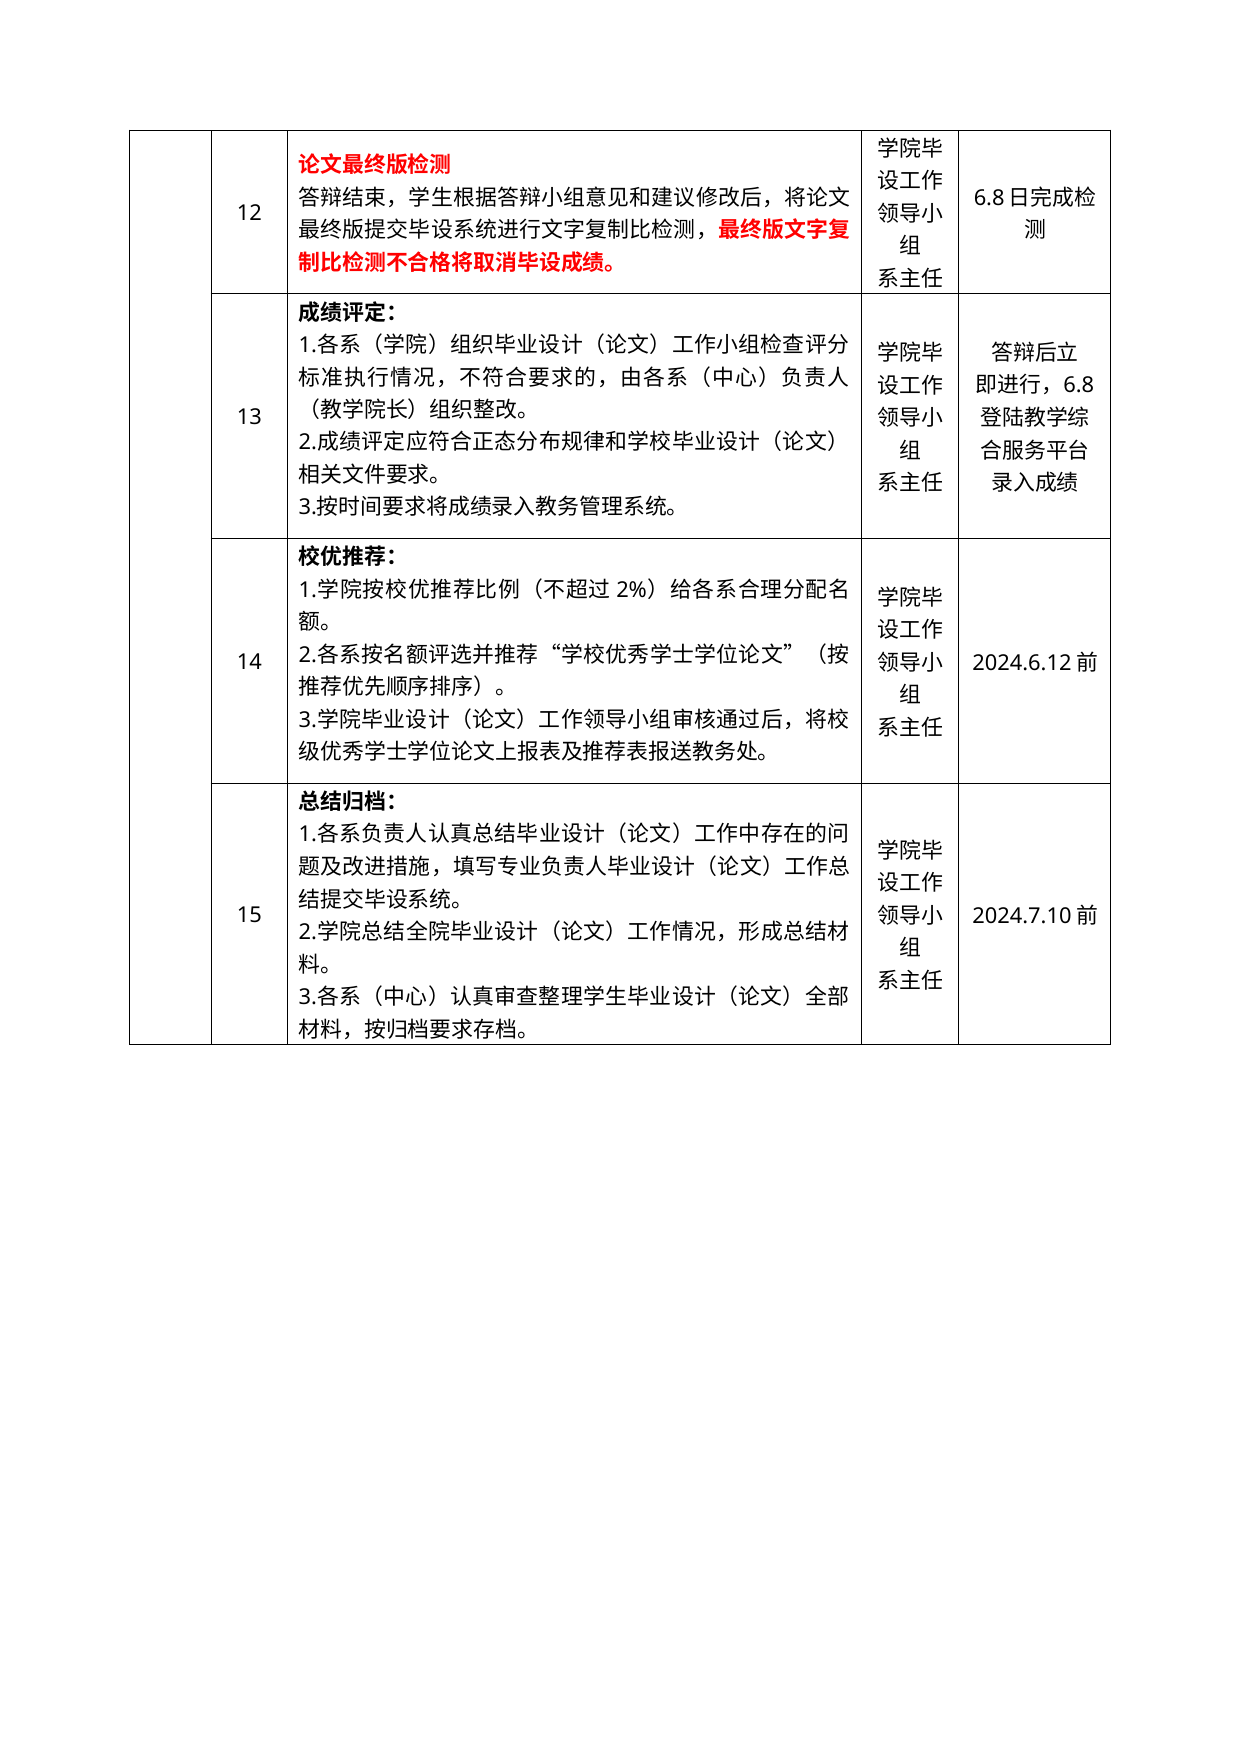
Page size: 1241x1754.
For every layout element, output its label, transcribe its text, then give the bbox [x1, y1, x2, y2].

table_cell 学院毕设工作领导小组 系主任 [862, 539, 958, 783]
table_cell 论文最终版检测 答辩结束，学生根据答辩小组意见和建议修改后，将论文最终版提交毕设系统进行文字复制比检测，最终版文字复制比检测不合格将取消毕设成绩。 [288, 131, 861, 293]
table_cell 答辩后立 即进行，6.8登陆教学综合服务平台录入成绩 [959, 294, 1110, 538]
table_cell 校优推荐： 1.学院按校优推荐比例（不超过2%）给各系合理分配名额。 2.各系按名额评选并推荐“学校优秀学士学位论文”（按推荐优先顺序排序）。 3.学院毕业设计（论文）工作领导小组审核通过后，将校级优秀学士学位论文上报表及推荐表报送教务处。 [288, 539, 861, 783]
table_cell 学院毕设工作领导小组 系主任 [862, 131, 958, 293]
table_cell 6.8日完成检测 [959, 131, 1110, 293]
table_cell 15 [212, 784, 287, 1044]
table_cell 成绩评定： 1.各系（学院）组织毕业设计（论文）工作小组检查评分标准执行情况，不符合要求的，由各系（中心）负责人（教学院长）组织整改。 2.成绩评定应符合正态分布规律和学校毕业设计（论文）相关文件要求。 3.按时间要求将成绩录入教务管理系统。 [288, 294, 861, 538]
table_cell 13 [212, 294, 287, 538]
table_cell 总结归档： 1.各系负责人认真总结毕业设计（论文）工作中存在的问题及改进措施，填写专业负责人毕业设计（论文）工作总结提交毕设系统。 2.学院总结全院毕业设计（论文）工作情况，形成总结材料。 3.各系（中心）认真审查整理学生毕业设计（论文）全部材料，按归档要求存档。 [288, 784, 861, 1044]
table_cell 2024.6.12前 [959, 539, 1110, 783]
table_cell 14 [212, 539, 287, 783]
table_cell 学院毕设工作领导小组 系主任 [862, 294, 958, 538]
table_cell 学院毕设工作领导小组 系主任 [862, 784, 958, 1044]
table_cell 12 [212, 131, 287, 293]
table_cell 2024.7.10前 [959, 784, 1110, 1044]
